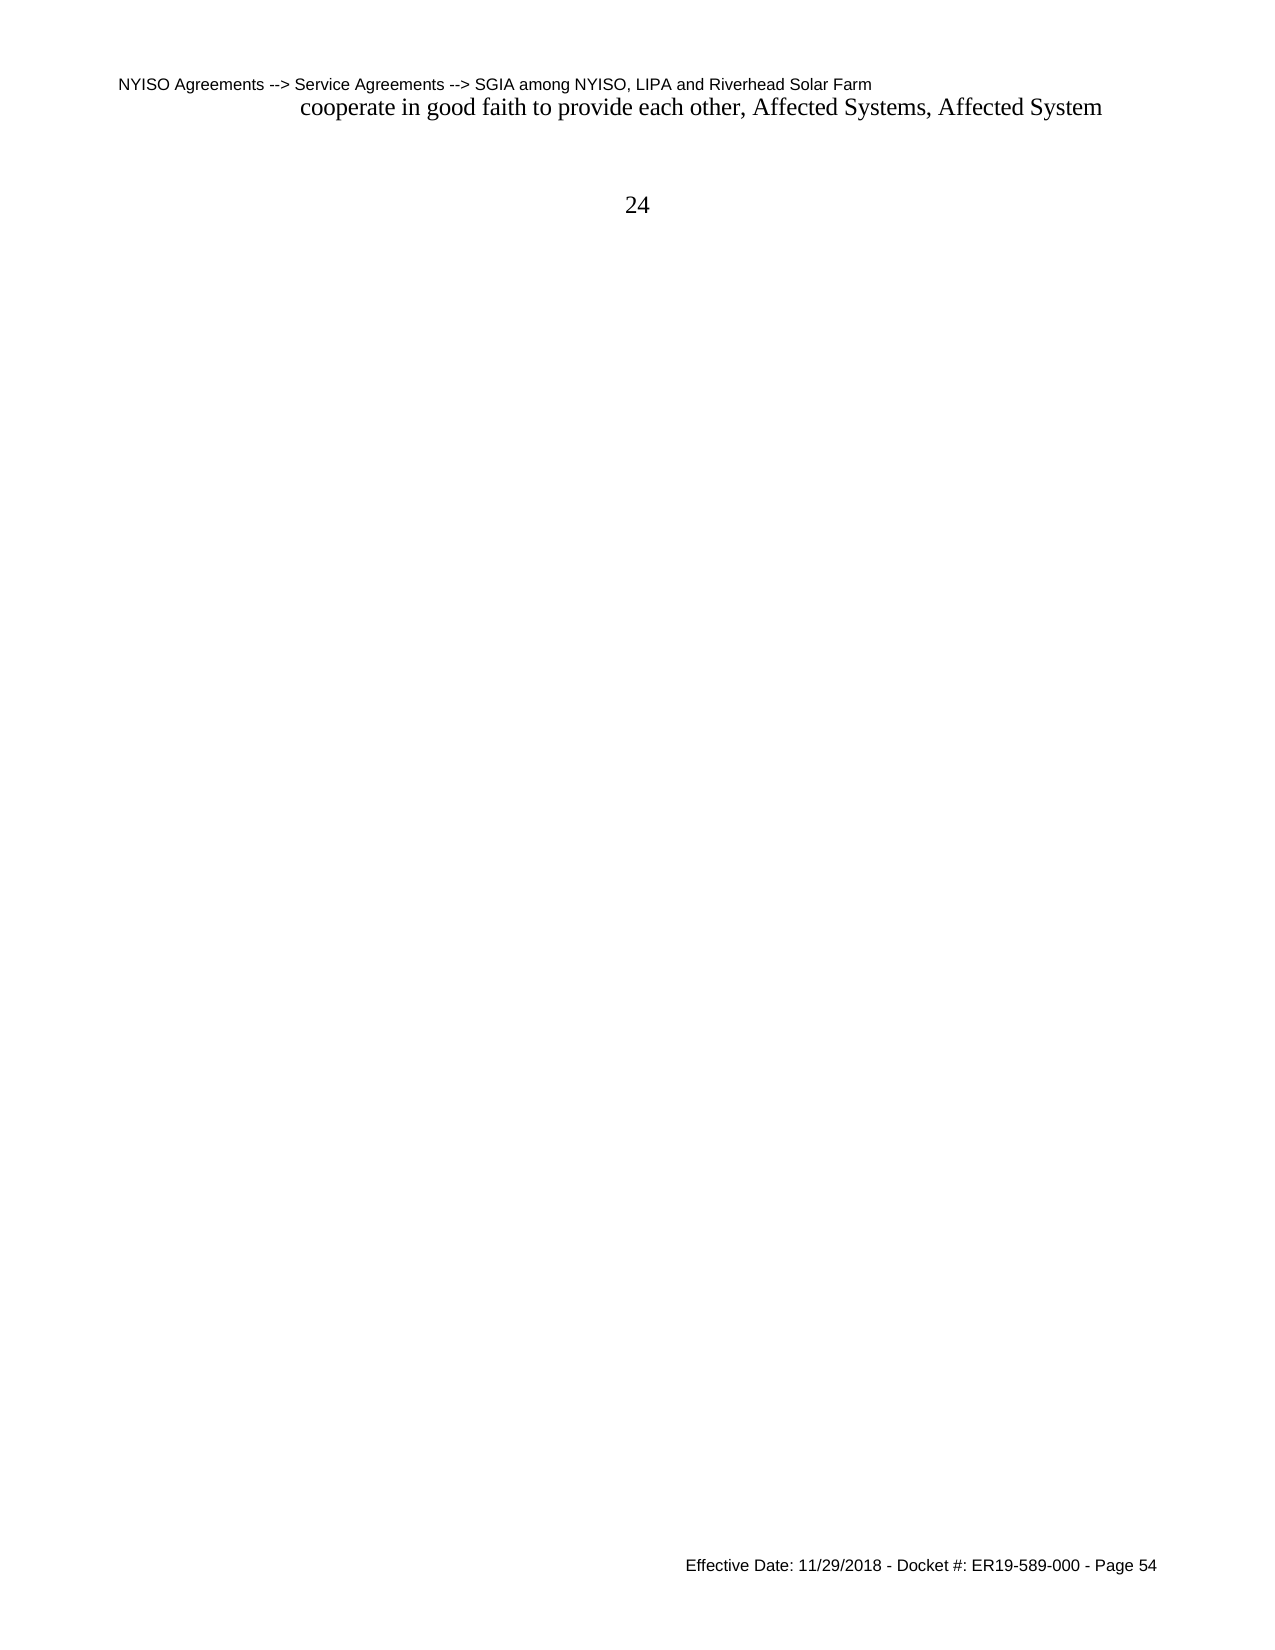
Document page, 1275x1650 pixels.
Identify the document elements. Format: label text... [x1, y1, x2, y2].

text 24 [625, 190, 1275, 219]
text cooperate in good faith to provide each other, Affected Systems, Affected System [300, 94, 1275, 121]
